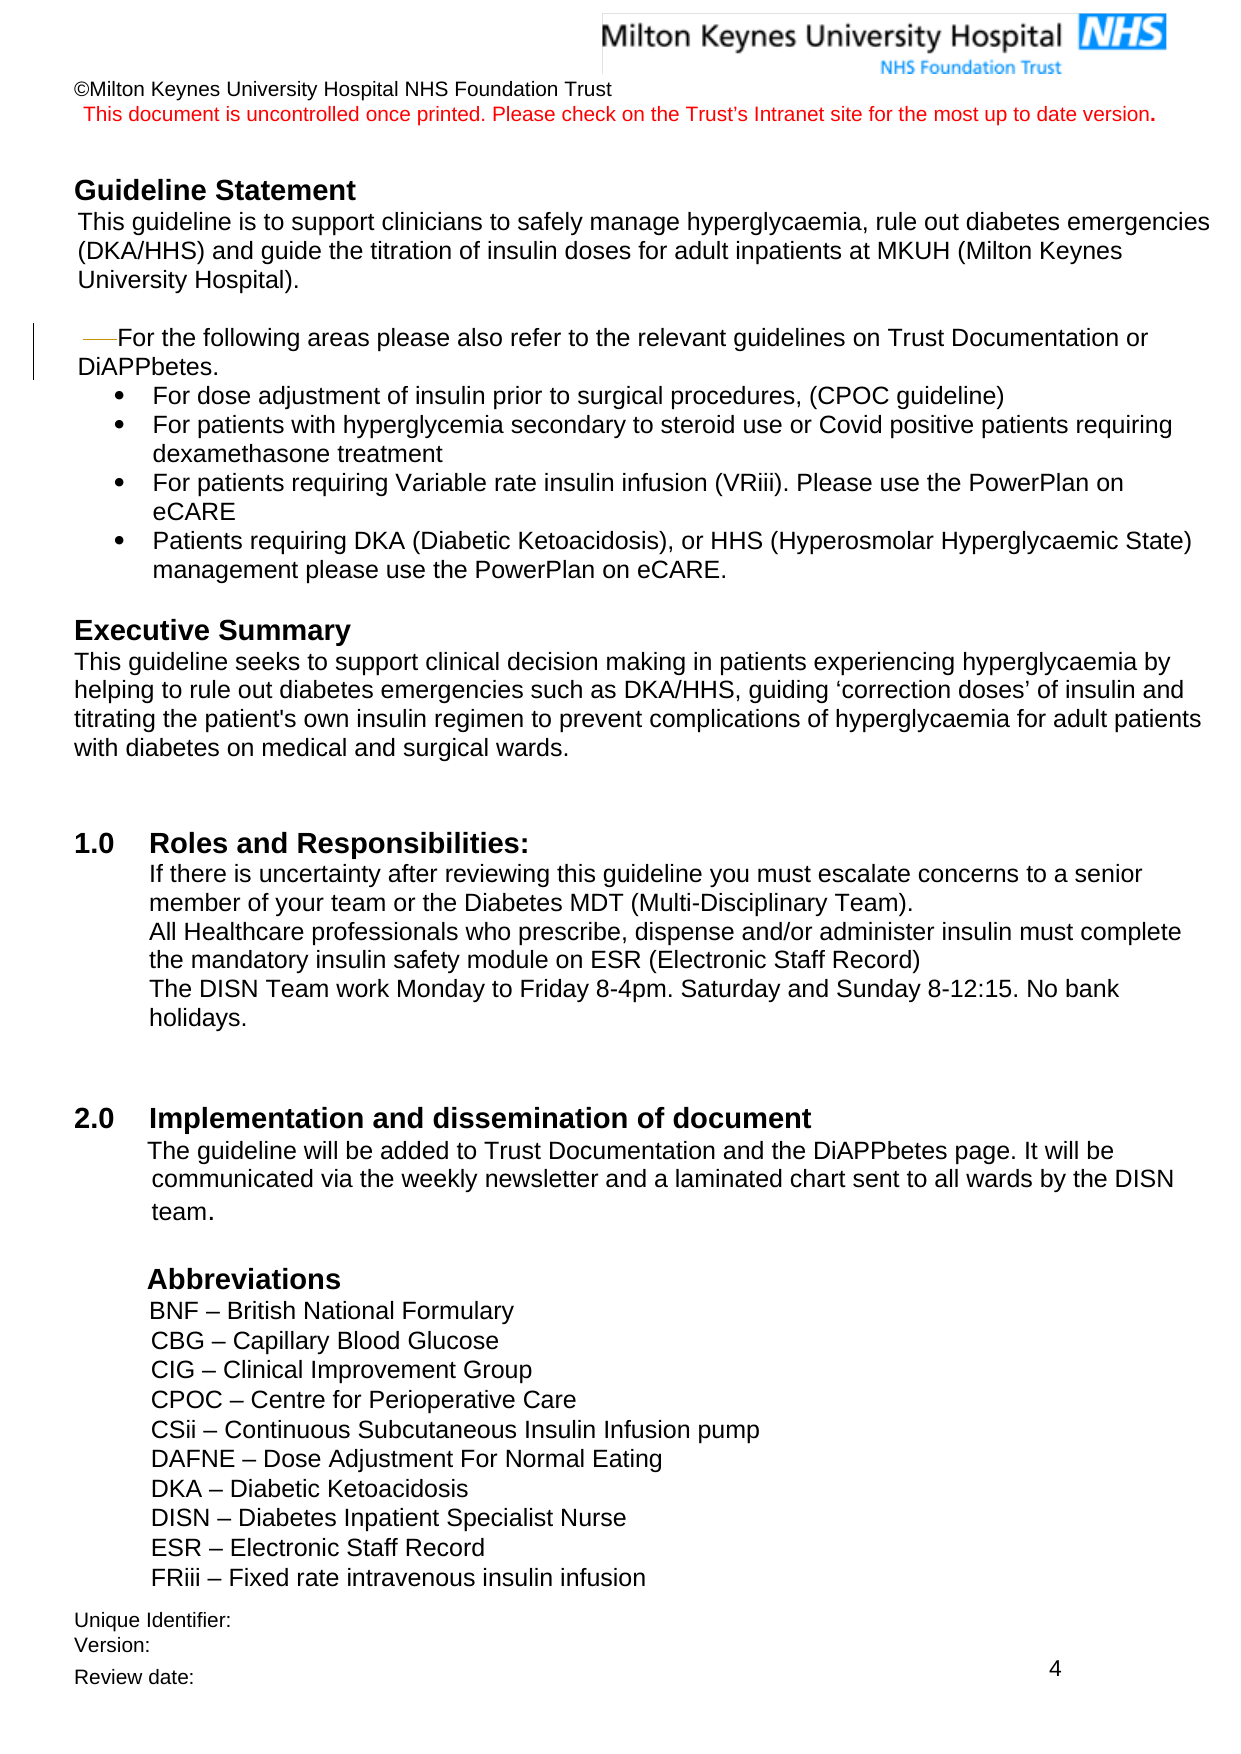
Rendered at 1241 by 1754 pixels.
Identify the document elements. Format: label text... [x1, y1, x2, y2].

list For patients with hyperglycemia secondary to steroid use or Covid positive patients requiring dexamethasone treatment [115, 410, 1215, 468]
text DAFNE – Dose Adjustment For Normal Eating [123, 1444, 1215, 1473]
subtitle The DISN Team work Monday to Friday 8-4pm. Saturday and Sunday 8-12:15. No bank holidays. [149, 974, 1215, 1032]
text CSii – Continuous Subcutaneous Insulin Infusion pump [48, 1415, 1215, 1443]
list Patients requiring DKA (Diabetic Ketoacidosis), or HHS (Hyperosmolar Hyperglycaemic State) management please use the PowerPlan on eCARE. [115, 526, 1215, 584]
text CIG – Clinical Improvement Group [48, 1356, 1215, 1384]
subtitle Abbreviations [74, 1262, 1215, 1296]
text DISN – Diabetes Inpatient Specialist Nurse [48, 1503, 1215, 1532]
text ESR – Electronic Staff Record [48, 1533, 1215, 1562]
subtitle If there is uncertainty after reviewing this guideline you must escalate concerns to a senior member of your team or the Diabetes MDT (Multi-Disciplinary Team). [149, 859, 1215, 917]
text CBG – Capillary Blood Glucose [48, 1326, 1215, 1355]
text CPOC – Centre for Perioperative Care [48, 1385, 1215, 1414]
subtitle This guideline seeks to support clinical decision making in patients experiencing hyperglycaemia by helping to rule out diabetes emergencies such as DKA/HHS, guiding ‘correction doses’ of insulin and titrating the patient's own insulin regimen to prevent complications of hyperglycaemia for adult patients with diabetes on medical and surgical wards. [74, 646, 1215, 761]
subtitle Guideline Statement [74, 173, 1215, 207]
list For dose adjustment of insulin prior to surgical procedures, (CPOC guideline) [115, 381, 1215, 410]
text This guideline is to support clinicians to safely manage hyperglycaemia, rule out diabetes emergencies (DKA/HHS) and guide the titration of insulin doses for adult inpatients at MKUH (Milton Keynes University Hospital). [77, 207, 1215, 293]
text FRiii – Fixed rate intravenous insulin infusion [123, 1563, 1215, 1591]
text For the following areas please also refer to the relevant guidelines on Trust Documentation or DiAPPbetes. [77, 323, 1215, 380]
text BNF – British National Formulary [48, 1296, 1215, 1325]
subtitle Executive Summary [74, 613, 1215, 646]
subtitle All Healthcare professionals who prescribe, dispense and/or administer insulin must complete the mandatory insulin safety module on ESR (Electronic Staff Record) [149, 917, 1215, 974]
list For patients requiring Variable rate insulin infusion (VRiii). Please use the PowerPlan on eCARE [115, 468, 1215, 526]
subtitle Roles and Responsibilities: [74, 826, 1215, 859]
subtitle The guideline will be added to Trust Documentation and the DiAPPbetes page. It will be communicated via the weekly newsletter and a laminated chart sent to all wards by the DISN team. [74, 1136, 1215, 1227]
subtitle 2.0 Implementation and dissemination of document [74, 1101, 1215, 1135]
picture [601, 12, 1167, 74]
text DKA – Diabetic Ketoacidosis [48, 1474, 1215, 1503]
